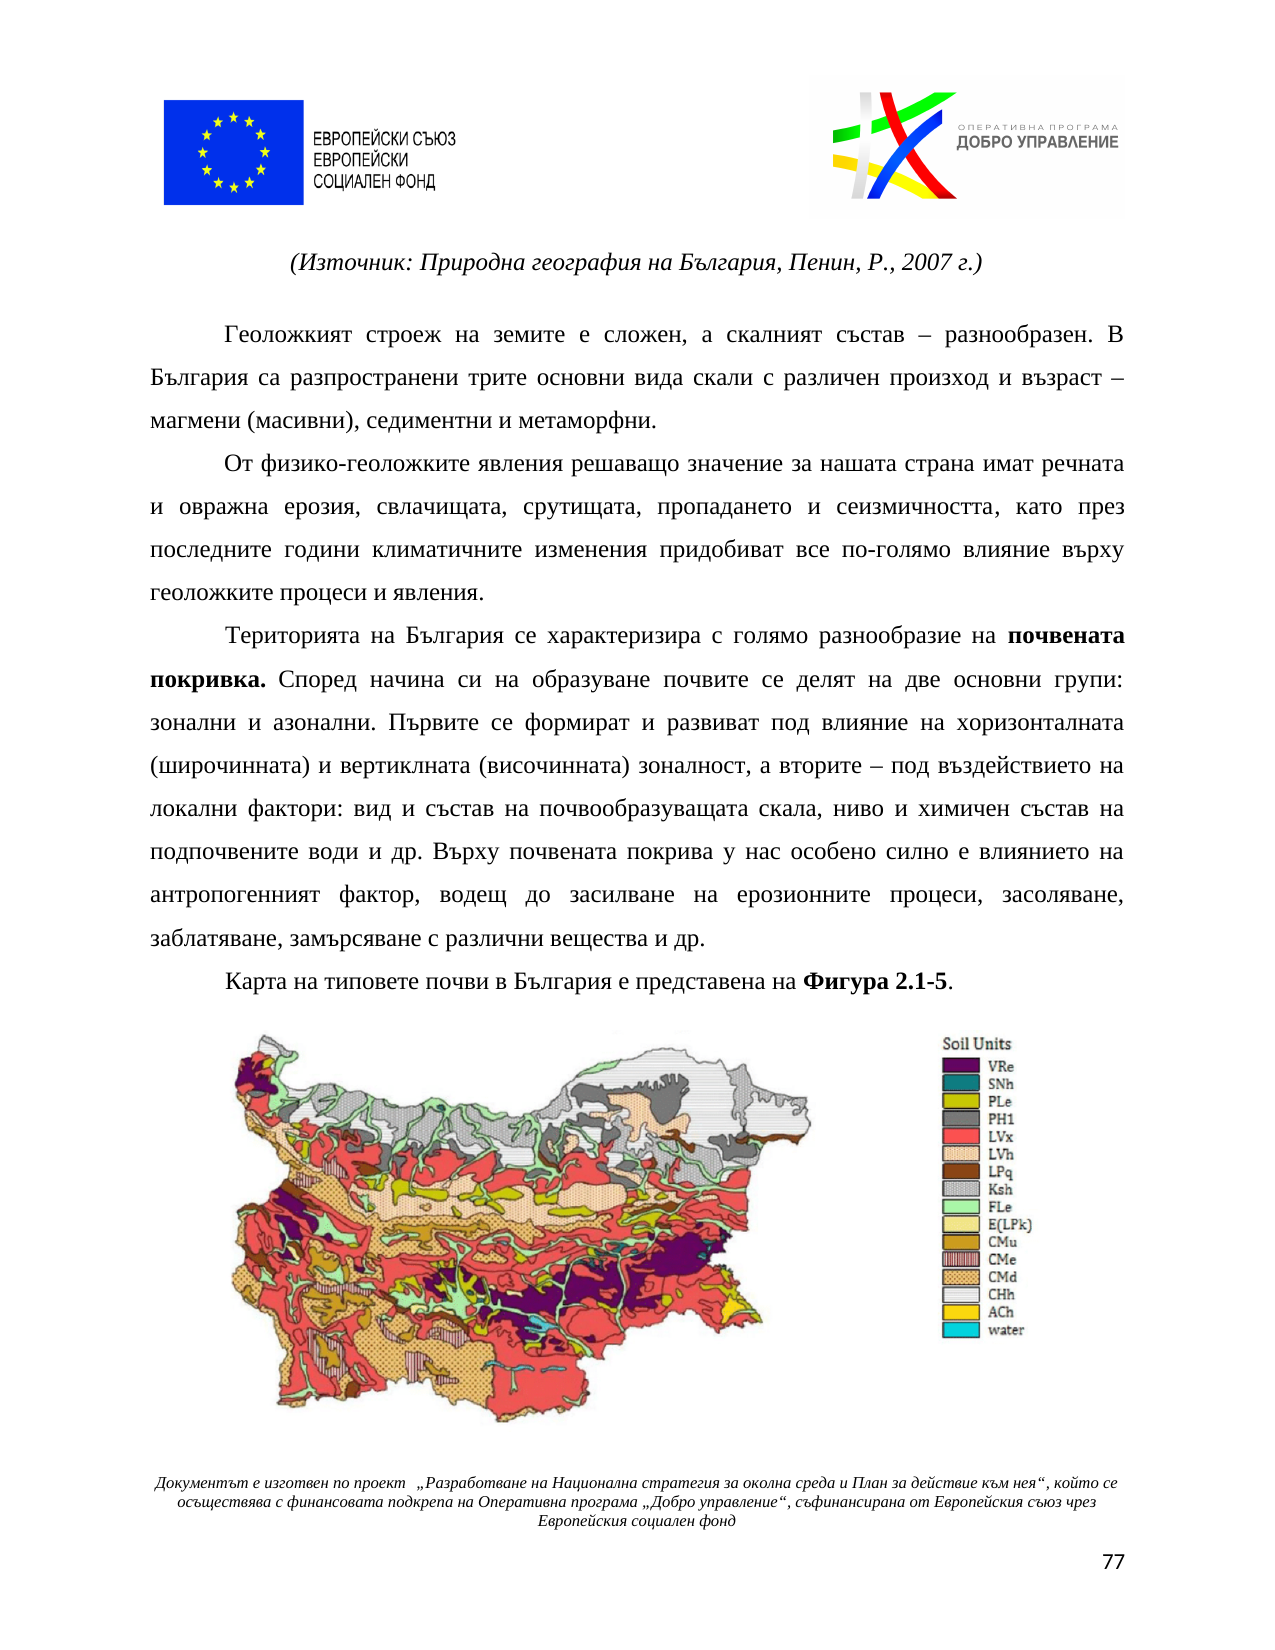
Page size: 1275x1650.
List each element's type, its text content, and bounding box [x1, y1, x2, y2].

text Карта на типовете почви в България е представена на Фигура 2.1-5. [150, 966, 1125, 994]
picture [224, 1030, 1051, 1433]
text От физико-геоложките явления решаващо значение за нашата страна имат речната и овражна ерозия, свлачищата, срутищата, пропадането и сеизмичността, като през последните години климатичните изменения придобиват все по-голямо влияние върху геоложките процеси и явления. [150, 448, 1125, 606]
text (Източник: Природна география на България, Пенин, Р., 2007 г.) [150, 247, 1125, 276]
picture [150, 88, 484, 219]
picture [808, 75, 1125, 219]
text Територията на България се характеризира с голямо разнообразие на почвената покривка. Според начина си на образуване почвите се делят на две основни групи: зонални и азонални. Първите се формират и развиват под влияние на хоризонталната (широчинната) и вертиклната (височинната) зоналност, а вторите – под въздействието на локални фактори: вид и състав на почвообразуващата скала, ниво и химичен състав на подпочвените води и др. Върху почвената покрива у нас особено силно е влиянието на антропогенният фактор, водещ до засилване на ерозионните процеси, засоляване, заблатяване, замърсяване с различни вещества и др. [150, 621, 1125, 951]
text Геоложкият строеж на земите е сложен, а скалният състав – разнообразен. В България са разпространени трите основни вида скали с различен произход и възраст – магмени (масивни), седиментни и метаморфни. [150, 319, 1125, 434]
